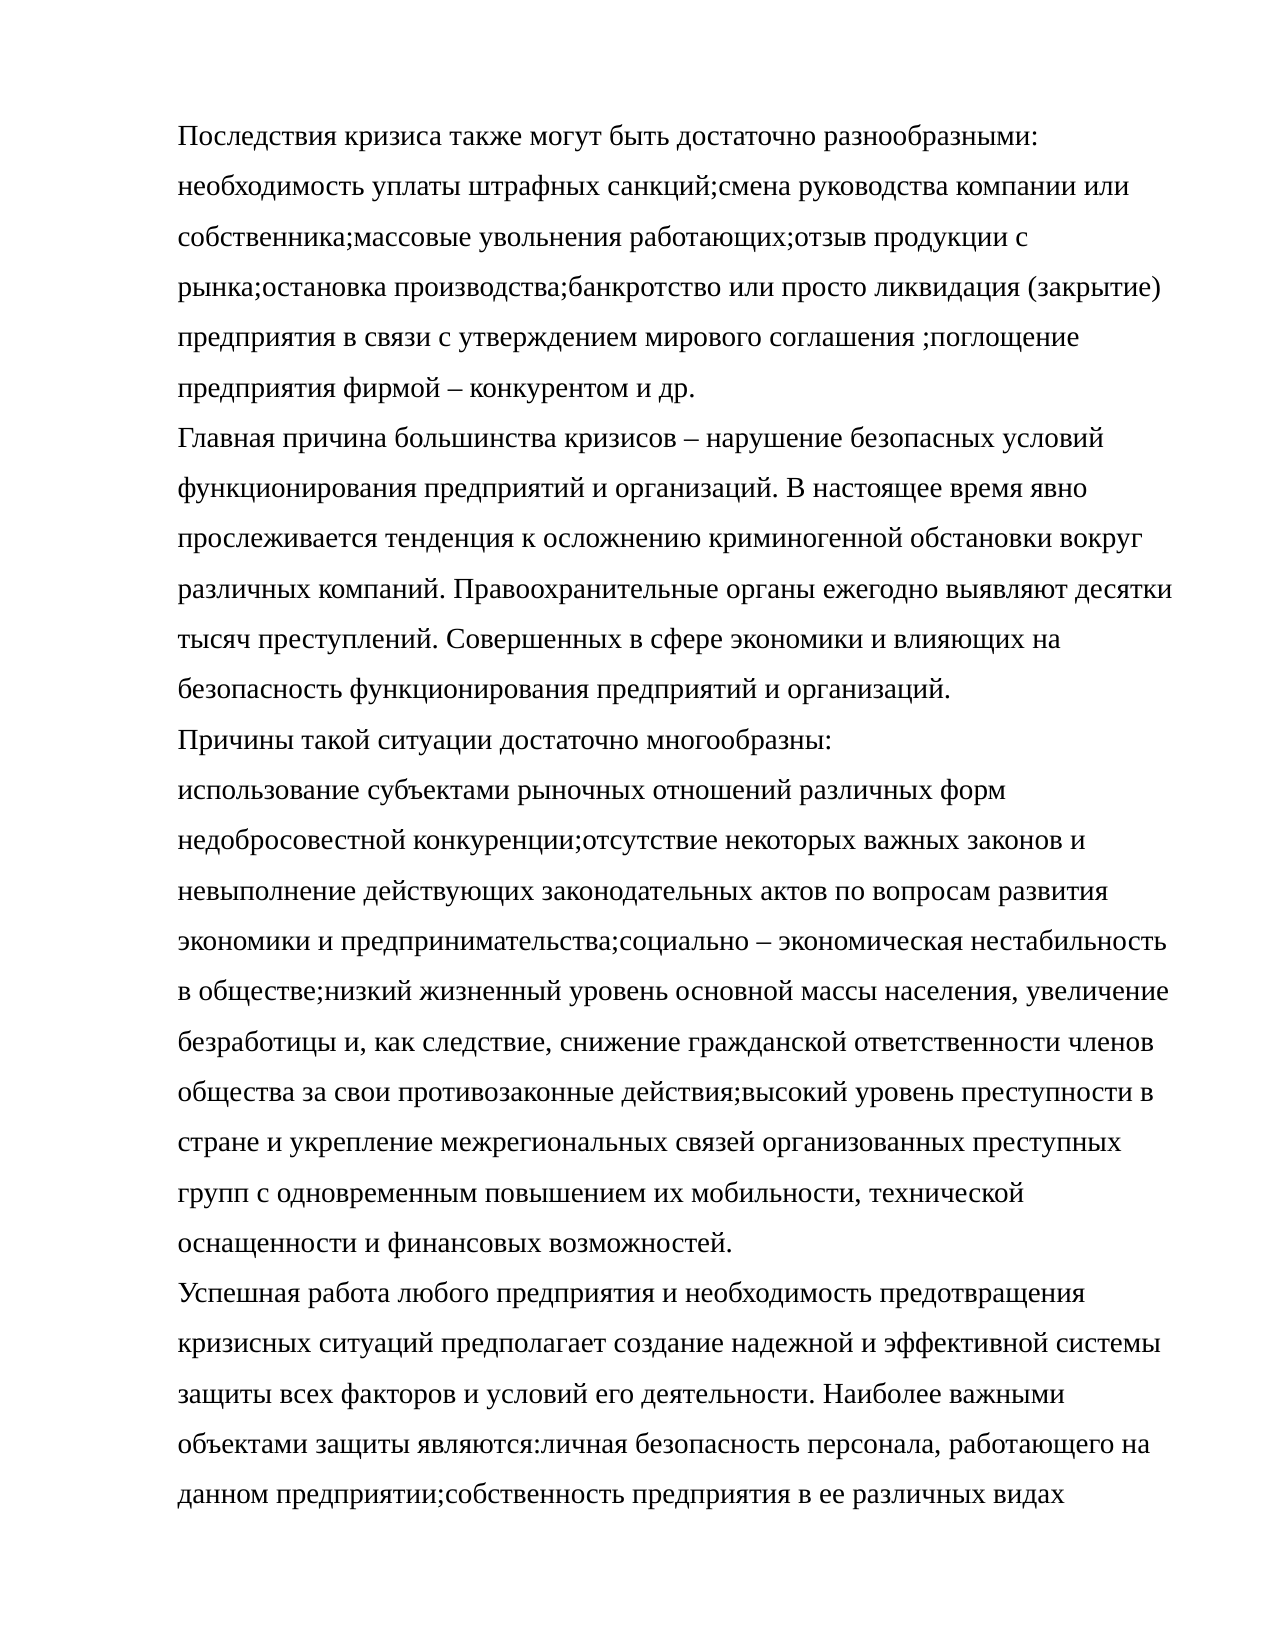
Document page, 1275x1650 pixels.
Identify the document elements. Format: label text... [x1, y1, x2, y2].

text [177, 1275, 1186, 1510]
text использование субъектами рыночных отношений различных форм недобросовестной конкуренции;отсутствие некоторых важных законов и невыполнение действующих законодательных актов по вопросам развития экономики и предпринимательства;социально – экономическая нестабильность в обществе;низкий жизненный уровень основной массы населения, увеличение безработицы и, как следствие, снижение гражданской ответственности членов общества за свои противозаконные действия;высокий уровень преступности в стране и укрепление межрегиональных связей организованных преступных групп с одновременным повышением их мобильности, технической оснащенности и финансовых возможностей. [177, 772, 1186, 1258]
text Главная причина большинства кризисов – нарушение безопасных условий функционирования предприятий и организаций. В настоящее время явно прослеживается тенденция к осложнению криминогенной обстановки вокруг различных компаний. Правоохранительные органы ежегодно выявляют десятки тысяч преступлений. Совершенных в сфере экономики и влияющих на безопасность функционирования предприятий и организаций. [177, 420, 1186, 705]
text Последствия кризиса также могут быть достаточно разнообразными: [177, 118, 1186, 152]
text необходимость уплаты штрафных санкций;смена руководства компании или собственника;массовые увольнения работающих;отзыв продукции с рынка;остановка производства;банкротство или просто ликвидация (закрытие) предприятия в связи с утверждением мирового соглашения ;поглощение предприятия фирмой – конкурентом и др. [177, 168, 1186, 403]
text Причины такой ситуации достаточно многообразны: [177, 722, 1186, 755]
